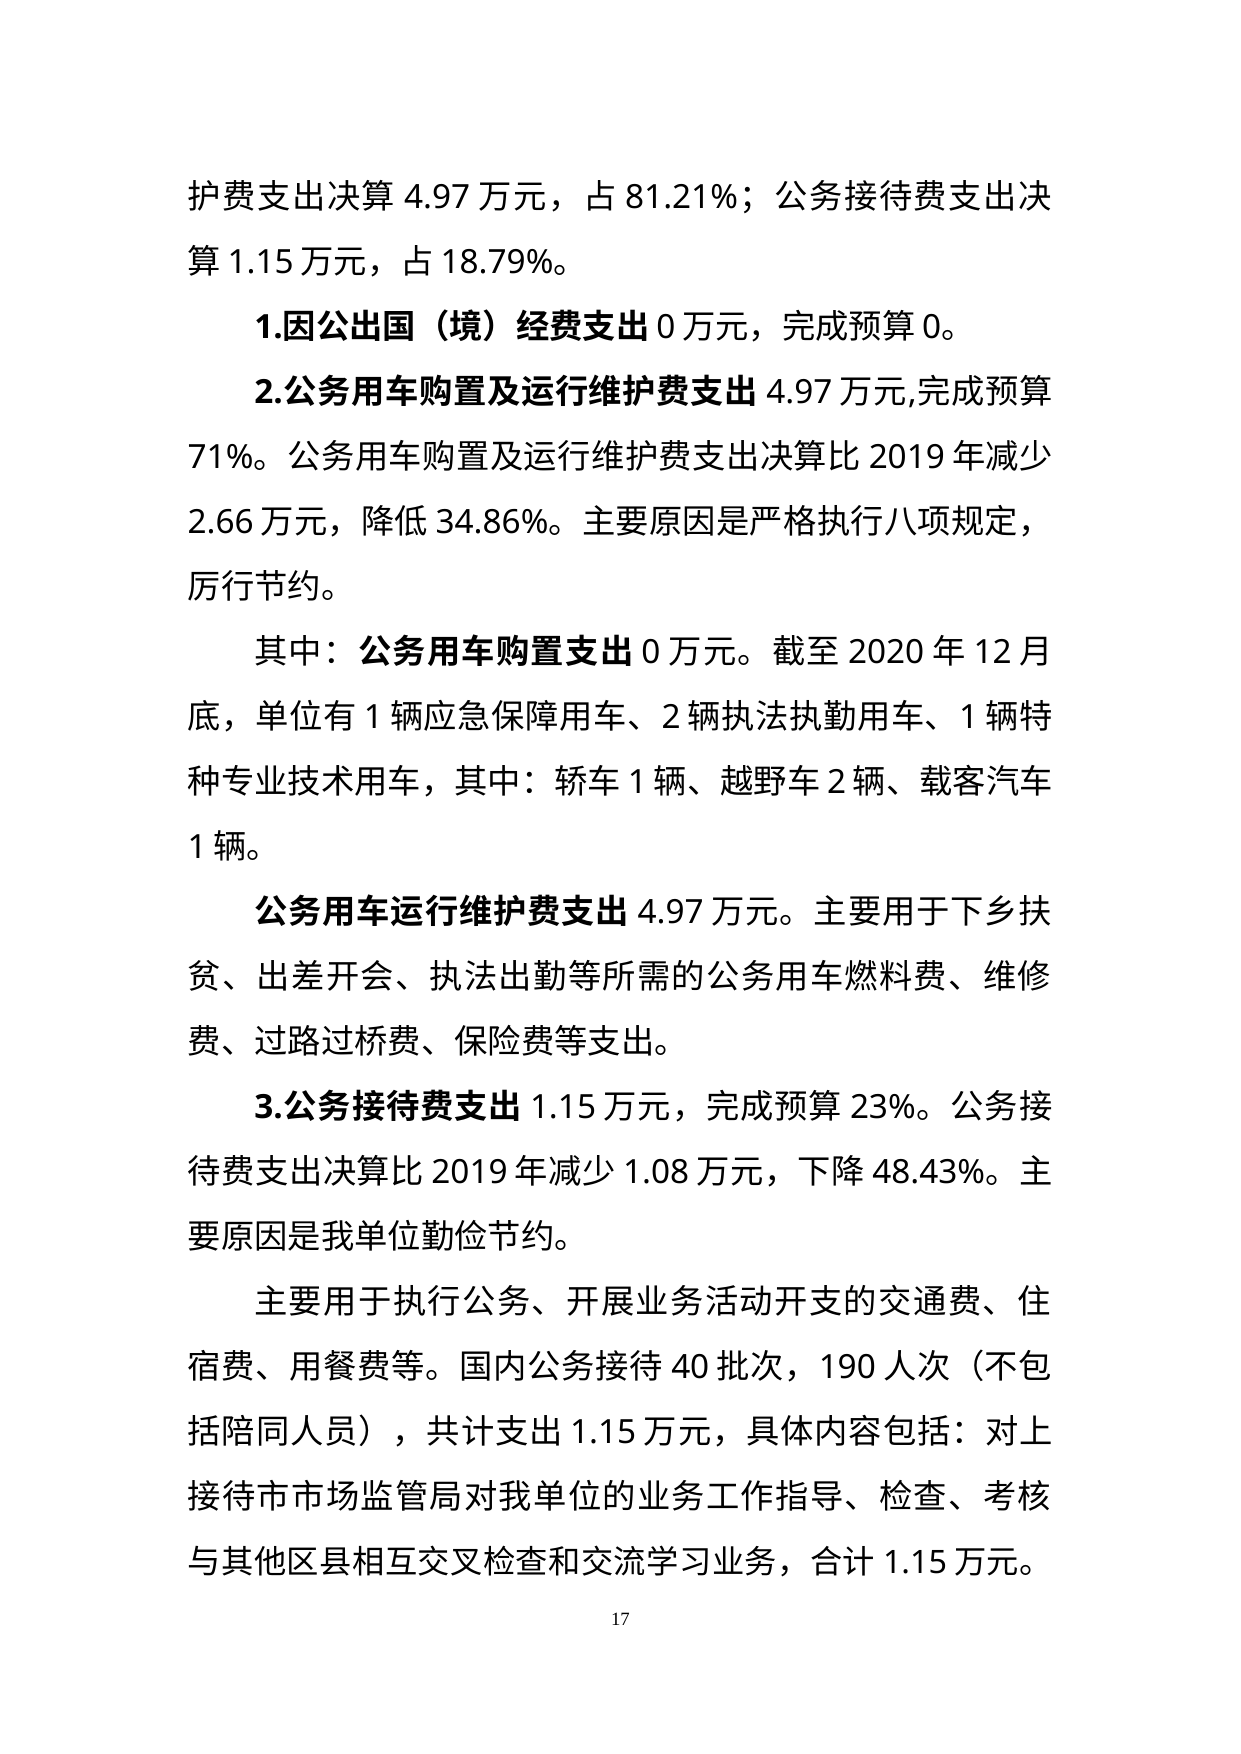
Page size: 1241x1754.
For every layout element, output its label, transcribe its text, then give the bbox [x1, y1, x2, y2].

text 1.因公出国（境）经费支出0万元，完成预算0。 [187, 292, 1053, 357]
text 公务用车运行维护费支出4.97万元。主要用于下乡扶贫、出差开会、执法出勤等所需的公务用车燃料费、维修费、过路过桥费、保险费等支出。 [187, 877, 1053, 1072]
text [187, 162, 1053, 292]
text 其中：公务用车购置支出0万元。截至2020年12月底，单位有1辆应急保障用车、2辆执法执勤用车、1辆特种专业技术用车，其中：轿车1辆、越野车2辆、载客汽车1辆。 [187, 617, 1053, 877]
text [187, 1267, 1053, 1592]
text 3.公务接待费支出1.15万元，完成预算23%。公务接待费支出决算比2019年减少1.08万元，下降48.43%。主要原因是我单位勤俭节约。 [187, 1072, 1053, 1267]
text 2.公务用车购置及运行维护费支出4.97万元,完成预算71%。公务用车购置及运行维护费支出决算比2019年减少2.66万元，降低34.86%。主要原因是严格执行八项规定，厉行节约。 [187, 357, 1053, 617]
